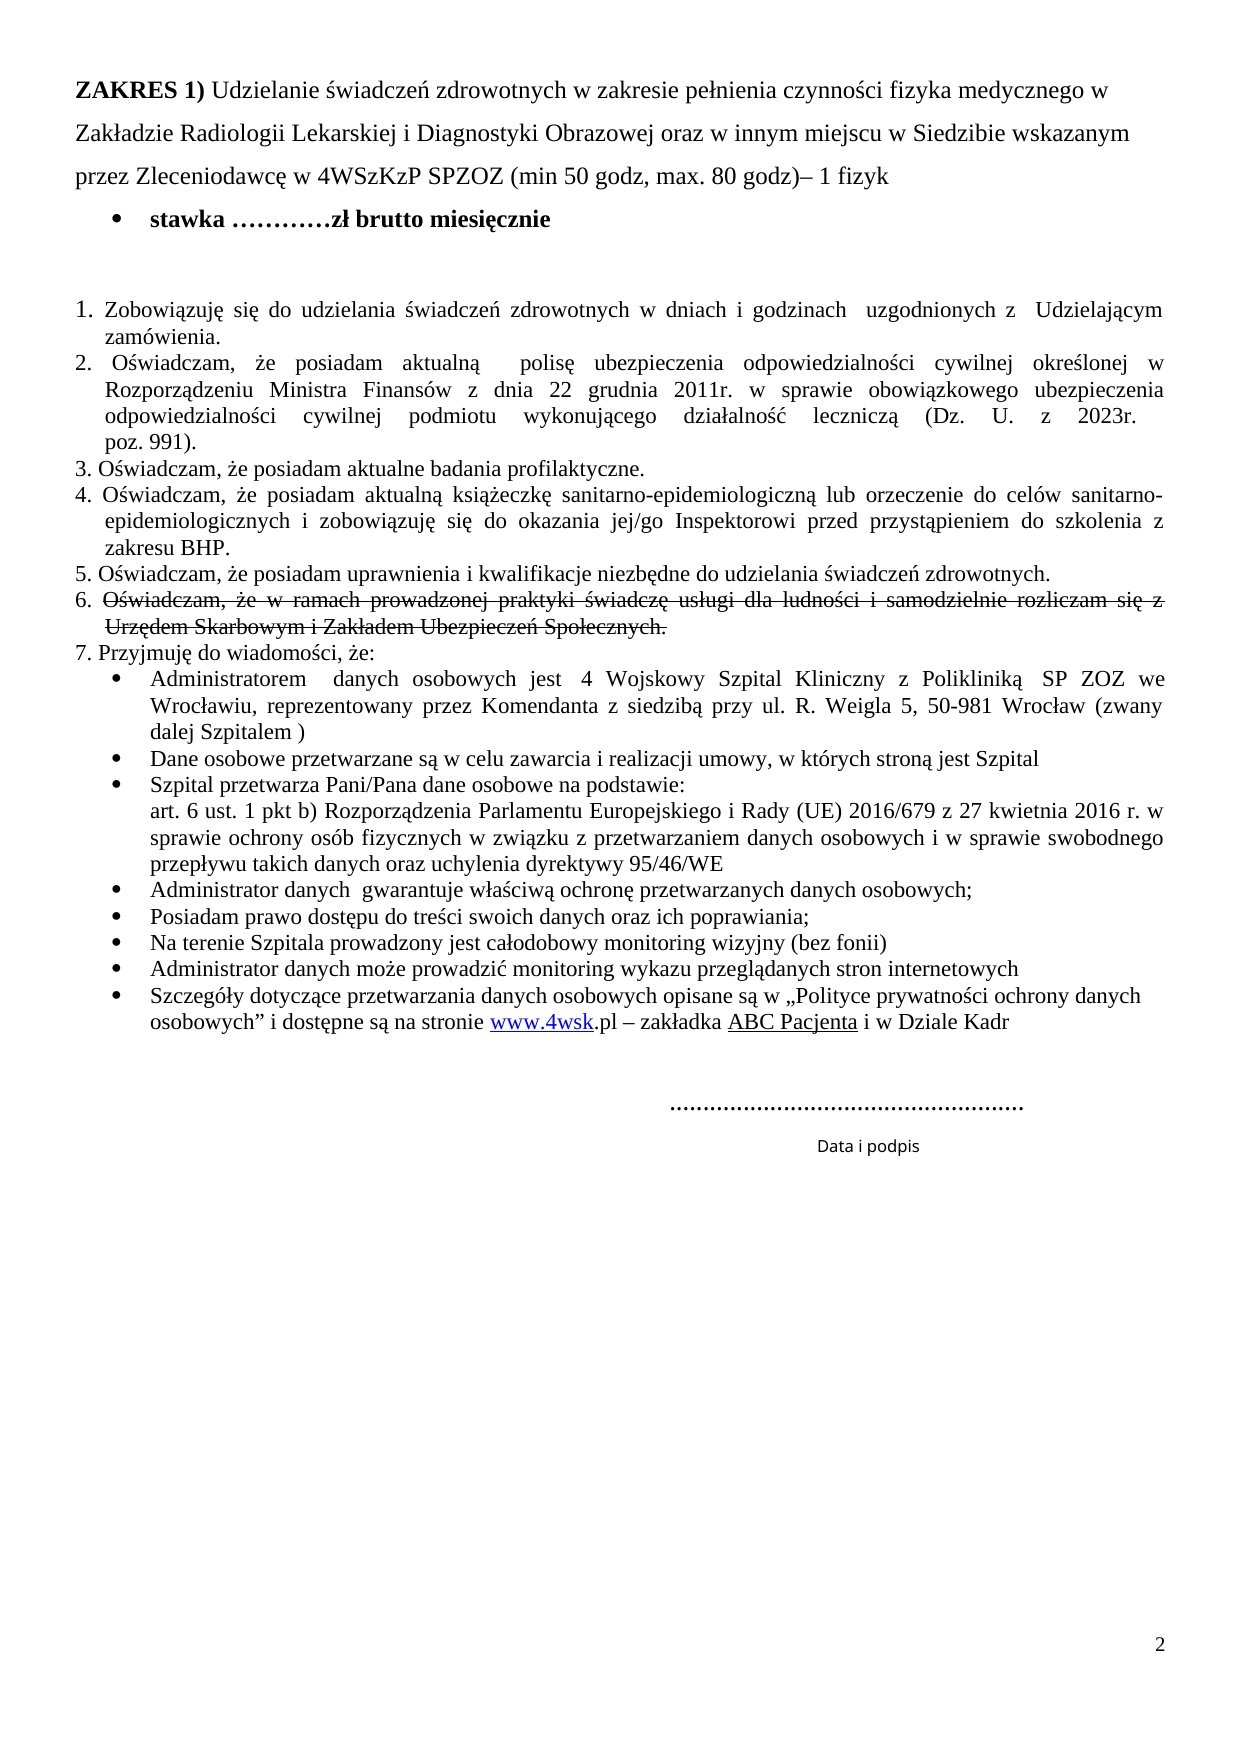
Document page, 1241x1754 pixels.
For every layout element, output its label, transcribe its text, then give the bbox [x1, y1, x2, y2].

text art. 6 ust. 1 pkt b) Rozporządzenia Parlamentu Europejskiego i Rady (UE) 2016/679 z 27 kwietnia 2016 r. w sprawie ochrony osób fizycznych w związku z przetwarzaniem danych osobowych i w sprawie swobodnego przepływu takich danych oraz uchylenia dyrektywy 95/46/WE [150, 797, 1165, 876]
list stawka …………zł brutto miesięcznie [112, 204, 1165, 233]
list Administrator danych gwarantuje właściwą ochronę przetwarzanych danych osobowych; [112, 876, 1165, 903]
list Na terenie Szpitala prowadzony jest całodobowy monitoring wizyjny (bez fonii) [112, 929, 1165, 955]
text Data i podpis [739, 1135, 1165, 1158]
list Administratorem danych osobowych jest 4 Wojskowy Szpital Kliniczny z Polikliniką SP ZOZ we Wrocławiu, reprezentowany przez Komendanta z siedzibą przy ul. R. Weigla 5, 50-981 Wrocław (zwany dalej Szpitalem ) [112, 666, 1165, 744]
text 7. Przyjmuję do wiadomości, że: [75, 639, 1165, 666]
text ZAKRES 1) Udzielanie świadczeń zdrowotnych w zakresie pełnienia czynności fizyka medycznego w Zakładzie Radiologii Lekarskiej i Diagnostyki Obrazowej oraz w innym miejscu w Siedzibie wskazanym przez Zleceniodawcę w 4WSzKzP SPZOZ (min 50 godz, max. 80 godz)– 1 fizyk [75, 75, 1165, 190]
text 3. Oświadczam, że posiadam aktualne badania profilaktyczne. [75, 455, 1165, 481]
list Szpital przetwarza Pani/Pana dane osobowe na podstawie: [112, 771, 1165, 797]
list Posiadam prawo dostępu do treści swoich danych oraz ich poprawiania; [112, 903, 1165, 929]
text 1. Zobowiązuję się do udzielania świadczeń zdrowotnych w dniach i godzinach uzgodnionych z Udzielającym zamówienia. [75, 294, 1165, 349]
text 6. Oświadczam, że w ramach prowadzonej praktyki świadczę usługi dla ludności i samodzielnie rozliczam się z Urzędem Skarbowym i Zakładem Ubezpieczeń Społecznych. [75, 586, 1165, 639]
list Administrator danych może prowadzić monitoring wykazu przeglądanych stron internetowych [112, 955, 1165, 982]
text 4. Oświadczam, że posiadam aktualną książeczkę sanitarno-epidemiologiczną lub orzeczenie do celów sanitarno-epidemiologicznych i zobowiązuję się do okazania jej/go Inspektorowi przed przystąpieniem do szkolenia z zakresu BHP. [75, 481, 1165, 560]
text 2. Oświadczam, że posiadam aktualną polisę ubezpieczenia odpowiedzialności cywilnej określonej w Rozporządzeniu Ministra Finansów z dnia 22 grudnia 2011r. w sprawie obowiązkowego ubezpieczenia odpowiedzialności cywilnej podmiotu wykonującego działalność leczniczą (Dz. U. z 2023r. poz. 991). [75, 349, 1165, 455]
text 5. Oświadczam, że posiadam uprawnienia i kwalifikacje niezbędne do udzielania świadczeń zdrowotnych. [75, 560, 1165, 586]
list Szczegóły dotyczące przetwarzania danych osobowych opisane są w „Polityce prywatności ochrony danych osobowych” i dostępne są na stronie www.4wsk.pl – zakładka ABC Pacjenta i w Dziale Kadr [112, 982, 1165, 1034]
list Dane osobowe przetwarzane są w celu zawarcia i realizacji umowy, w których stroną jest Szpital [112, 744, 1165, 771]
text ..................................................... [517, 1084, 1165, 1118]
